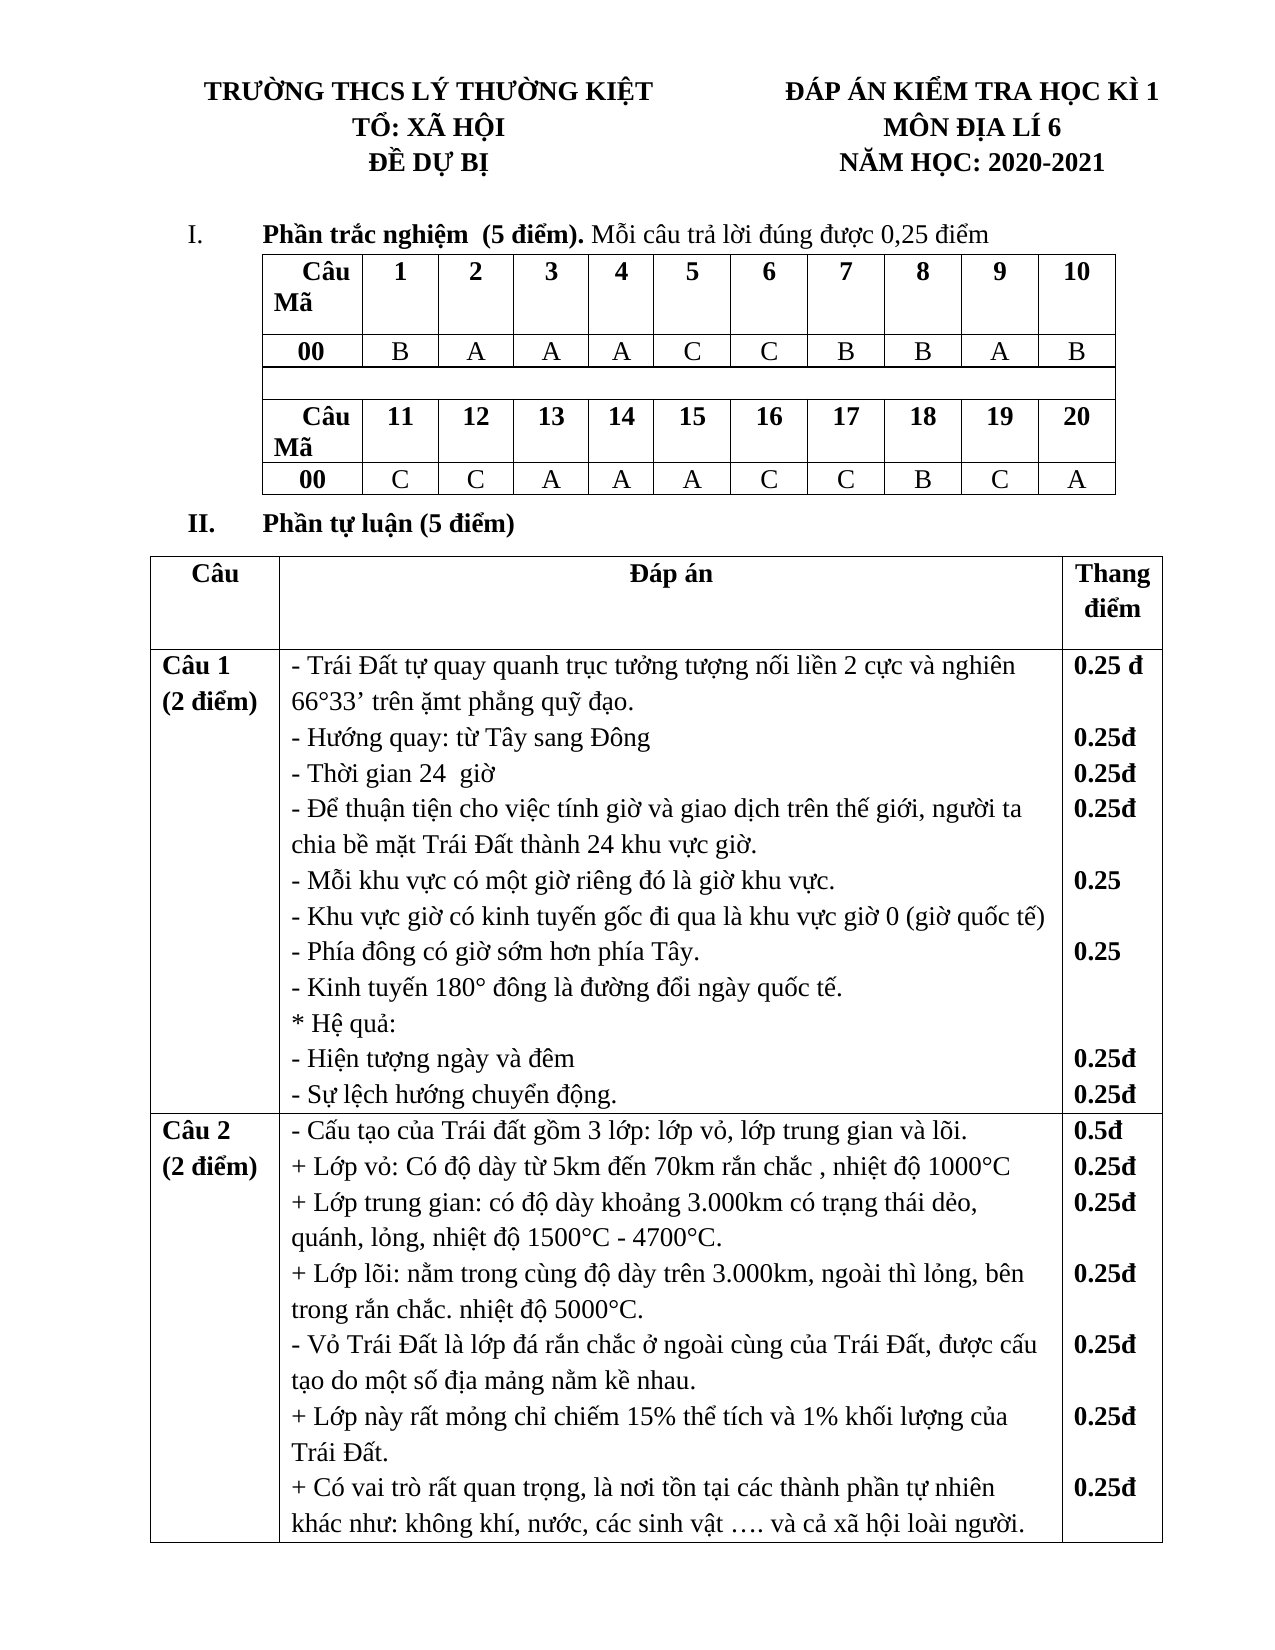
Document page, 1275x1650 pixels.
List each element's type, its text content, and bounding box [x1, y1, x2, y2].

table_header 5 [654, 255, 730, 334]
table_cell 11 [363, 400, 438, 462]
table_header 3 [514, 255, 588, 334]
table_cell B [1039, 335, 1115, 366]
table_cell C [654, 335, 730, 366]
table_cell A [514, 335, 588, 366]
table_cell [1063, 1114, 1162, 1542]
table_cell C [731, 335, 807, 366]
table_header 7 [808, 255, 884, 334]
table_cell B [808, 335, 884, 366]
table_cell 17 [808, 400, 884, 462]
table_cell A [654, 463, 730, 494]
table_cell 18 [885, 400, 961, 462]
table_header Câu Mã [263, 255, 362, 334]
table_header 1 [363, 255, 438, 334]
table_cell - Trái Đất tự quay quanh trục tưởng tượng nối liền 2 cực và nghiên 66°33’ trên ặmt phẳng quỹ đạo. - Hướng quay: từ Tây sang Đông - Thời gian 24 giờ - Để thuận tiện cho việc tính giờ và giao dịch trên thế giới, người ta chia bề mặt Trái Đất thành 24 khu vực giờ. - Mỗi khu vực có một giờ riêng đó là giờ khu vực. - Khu vực giờ có kinh tuyến gốc đi qua là khu vực giờ 0 (giờ quốc tế) - Phía đông có giờ sớm hơn phía Tây. - Kinh tuyến 180° đông là đường đổi ngày quốc tế. * Hệ quả: - Hiện tượng ngày và đêm - Sự lệch hướng chuyển động. [280, 650, 1062, 1113]
table_header ĐÁP ÁN KIỂM TRA HỌC KÌ 1 MÔN ĐỊA LÍ 6 NĂM HỌC: 2020-2021 [702, 75, 1242, 218]
table_cell 00 [263, 463, 362, 494]
table_cell A [589, 463, 653, 494]
table_cell 12 [439, 400, 513, 462]
table_cell 15 [654, 400, 730, 462]
table_cell A [589, 335, 653, 366]
table_cell C [363, 463, 438, 494]
table_header Câu [151, 557, 279, 648]
table_cell 14 [589, 400, 653, 462]
table_cell 16 [731, 400, 807, 462]
table_cell A [962, 335, 1038, 366]
table_header 2 [439, 255, 513, 334]
list Phần tự luận (5 điểm) [187, 508, 1247, 539]
table_cell B [885, 335, 961, 366]
list Phần trắc nghiệm (5 điểm). Mỗi câu trả lời đúng được 0,25 điểm [187, 218, 1247, 249]
table_cell A [1039, 463, 1115, 494]
table_header 8 [885, 255, 961, 334]
table_header 6 [731, 255, 807, 334]
table_cell Câu Mã [263, 400, 362, 462]
table_cell A [439, 335, 513, 366]
table_cell 0.25 đ 0.25đ 0.25đ 0.25đ 0.25 0.25 0.25đ 0.25đ [1063, 650, 1162, 1113]
table_cell C [439, 463, 513, 494]
table_cell B [885, 463, 961, 494]
table_header 9 [962, 255, 1038, 334]
table_cell C [962, 463, 1038, 494]
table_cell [280, 1114, 1062, 1542]
table_cell C [808, 463, 884, 494]
table_header Đáp án [280, 557, 1062, 648]
table_header 4 [589, 255, 653, 334]
table_cell 19 [962, 400, 1038, 462]
table_cell C [731, 463, 807, 494]
table_cell Câu 1 (2 điểm) [151, 650, 279, 1113]
table_cell 20 [1039, 400, 1115, 462]
table_cell 13 [514, 400, 588, 462]
table_header 10 [1039, 255, 1115, 334]
table_cell A [514, 463, 588, 494]
table_cell Câu 2 (2 điểm) [151, 1114, 279, 1542]
table_cell [263, 368, 1115, 398]
table_cell 00 [263, 335, 362, 366]
table_header Thang điểm [1063, 557, 1162, 648]
table_cell B [363, 335, 438, 366]
table_header TRƯỜNG THCS LÝ THƯỜNG KIỆT TỔ: XÃ HỘI ĐỀ DỰ BỊ [155, 75, 702, 218]
